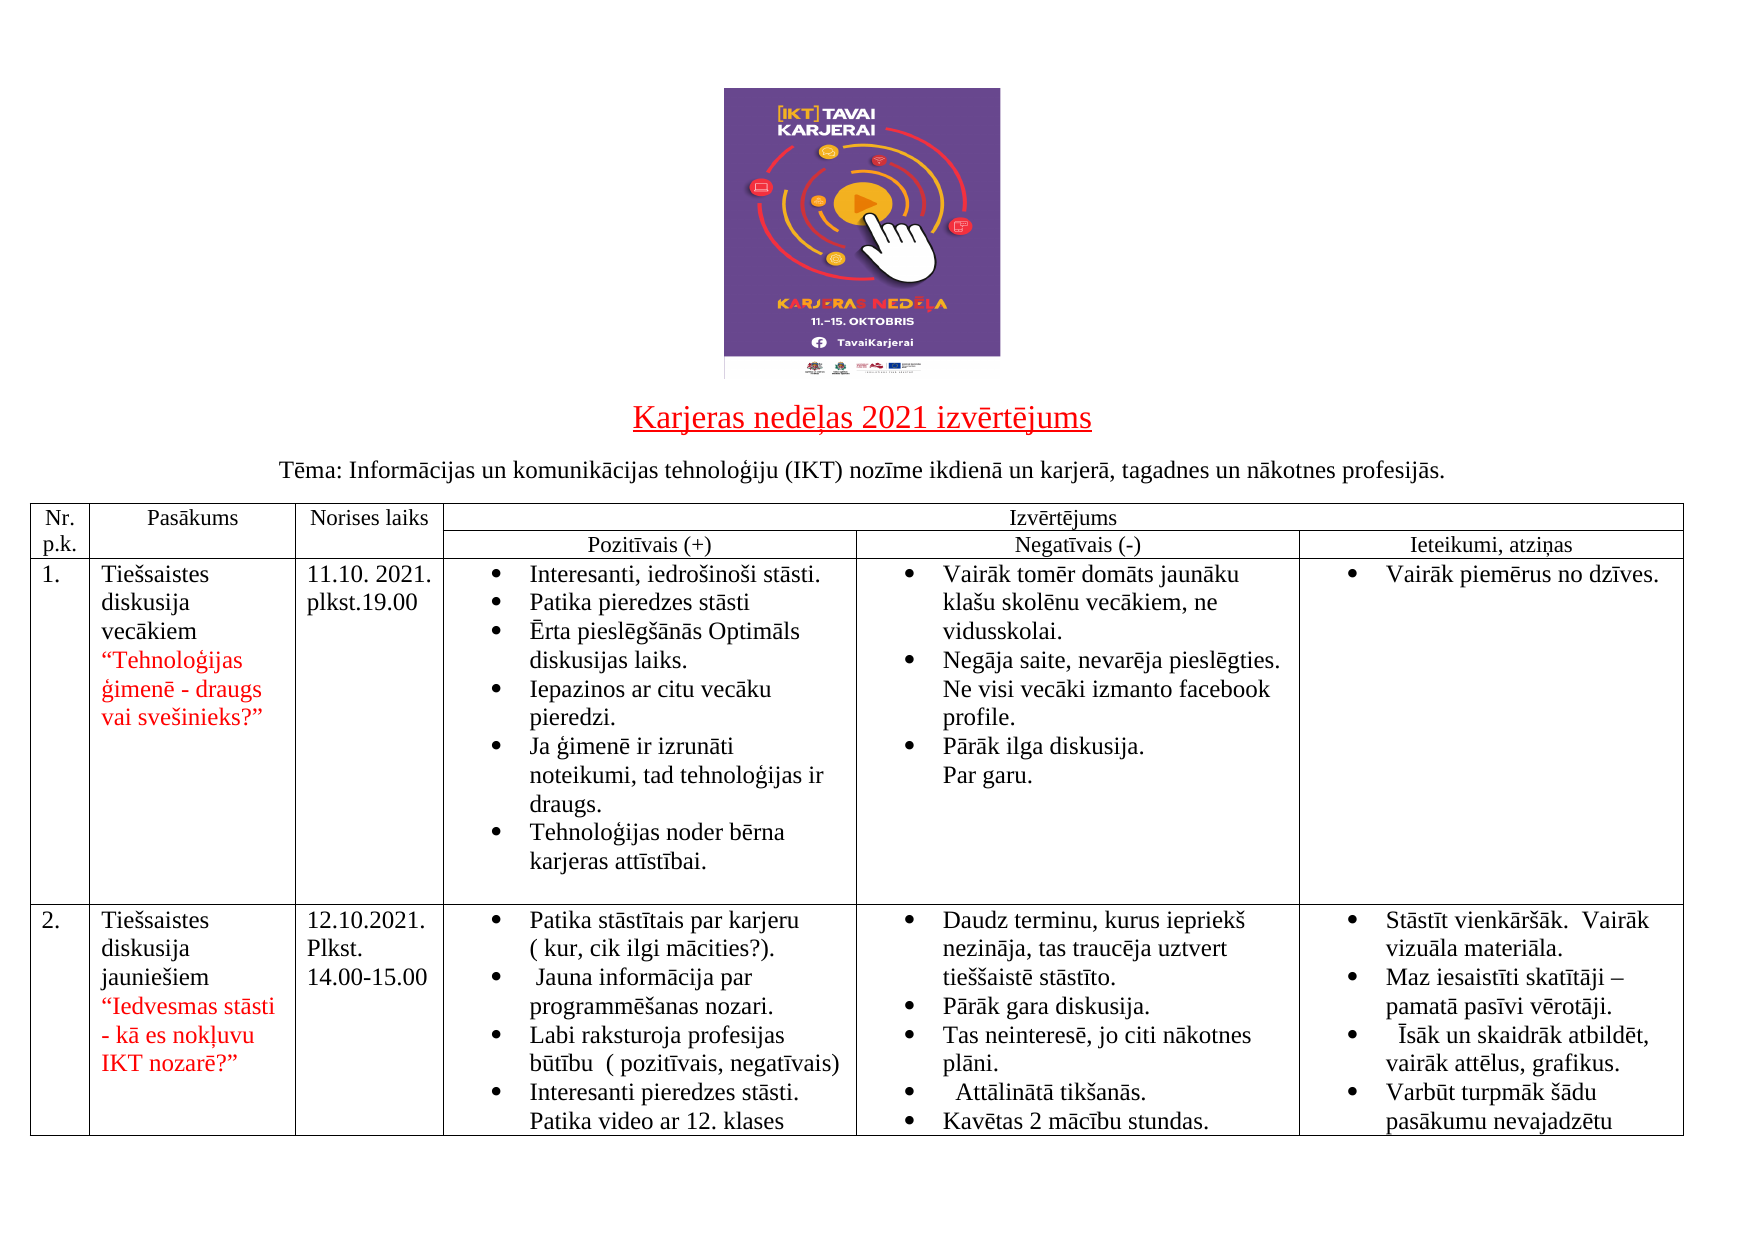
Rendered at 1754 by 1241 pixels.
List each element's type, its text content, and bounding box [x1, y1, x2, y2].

text Tēma: Informācijas un komunikācijas tehnoloģiju (IKT) nozīme ikdienā un karjerā, tagadnes un nākotnes profesijās. [29, 455, 1695, 484]
table_header Nr. p.k. [31, 504, 89, 558]
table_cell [296, 905, 443, 1135]
table_cell Vairāk piemērus no dzīves. [1300, 559, 1683, 904]
table_header Pasākums [90, 504, 295, 558]
table_cell 2. [31, 905, 89, 1135]
table_cell 1. [31, 559, 89, 904]
table_cell 11.10. 2021. plkst.19.00 [296, 559, 443, 904]
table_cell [444, 905, 856, 1135]
table_cell Interesanti, iedrošinoši stāsti. Patika pieredzes stāsti Ērta pieslēgšānās Optimāls diskusijas laiks. Iepazinos ar citu vecāku pieredzi. Ja ģimenē ir izrunāti noteikumi, tad tehnoloģijas ir draugs. Tehnoloģijas noder bērna karjeras attīstībai. [444, 559, 856, 904]
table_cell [857, 905, 1299, 1135]
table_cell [1300, 905, 1683, 1135]
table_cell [90, 905, 295, 1135]
table_cell Vairāk tomēr domāts jaunāku klašu skolēnu vecākiem, ne vidusskolai. Negāja saite, nevarēja pieslēgties. Ne visi vecāki izmanto facebook profile. Pārāk ilga diskusija. Par garu. [857, 559, 1299, 904]
table_cell Tiešsaistes diskusija vecākiem “Tehnoloģijas ģimenē - draugs vai svešinieks?” [90, 559, 295, 904]
text Karjeras nedēļas 2021 izvērtējums [29, 397, 1695, 436]
table_cell Negatīvais (-) [857, 531, 1299, 558]
table_cell Pozitīvais (+) [444, 531, 856, 558]
table_header Izvērtējums [444, 504, 1683, 530]
table_header Norises laiks [296, 504, 443, 558]
table_cell Ieteikumi, atziņas [1300, 531, 1683, 558]
